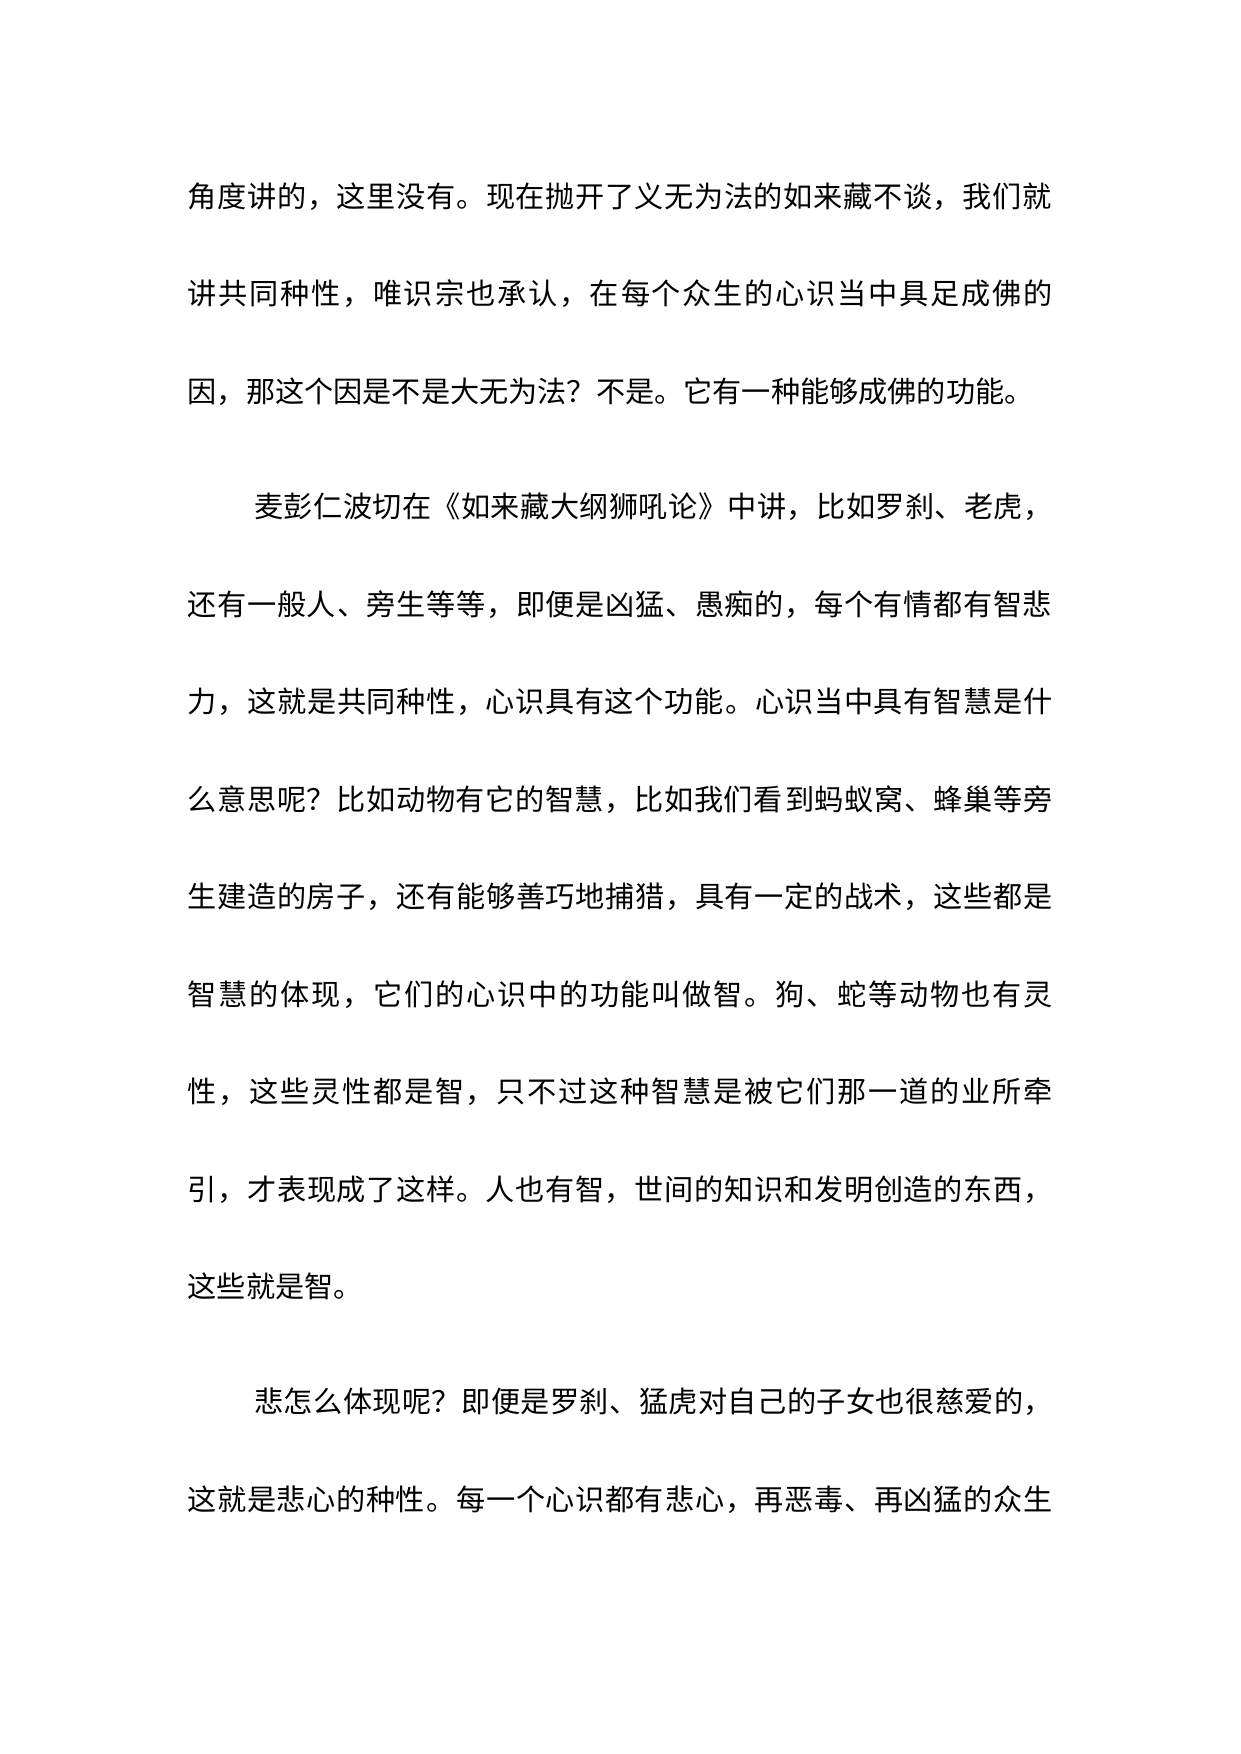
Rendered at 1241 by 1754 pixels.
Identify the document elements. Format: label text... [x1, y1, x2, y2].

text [187, 1368, 1053, 1530]
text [187, 162, 1053, 422]
text 麦彭仁波切在《如来藏大纲狮吼论》中讲，比如罗刹、老虎，还有一般人、旁生等等，即便是凶猛、愚痴的，每个有情都有智悲力，这就是共同种性，心识具有这个功能。心识当中具有智慧是什么意思呢？比如动物有它的智慧，比如我们看到蚂蚁窝、蜂巢等旁生建造的房子，还有能够善巧地捕猎，具有一定的战术，这些都是智慧的体现，它们的心识中的功能叫做智。狗、蛇等动物也有灵性，这些灵性都是智，只不过这种智慧是被它们那一道的业所牵引，才表现成了这样。人也有智，世间的知识和发明创造的东西，这些就是智。 [187, 472, 1053, 1317]
